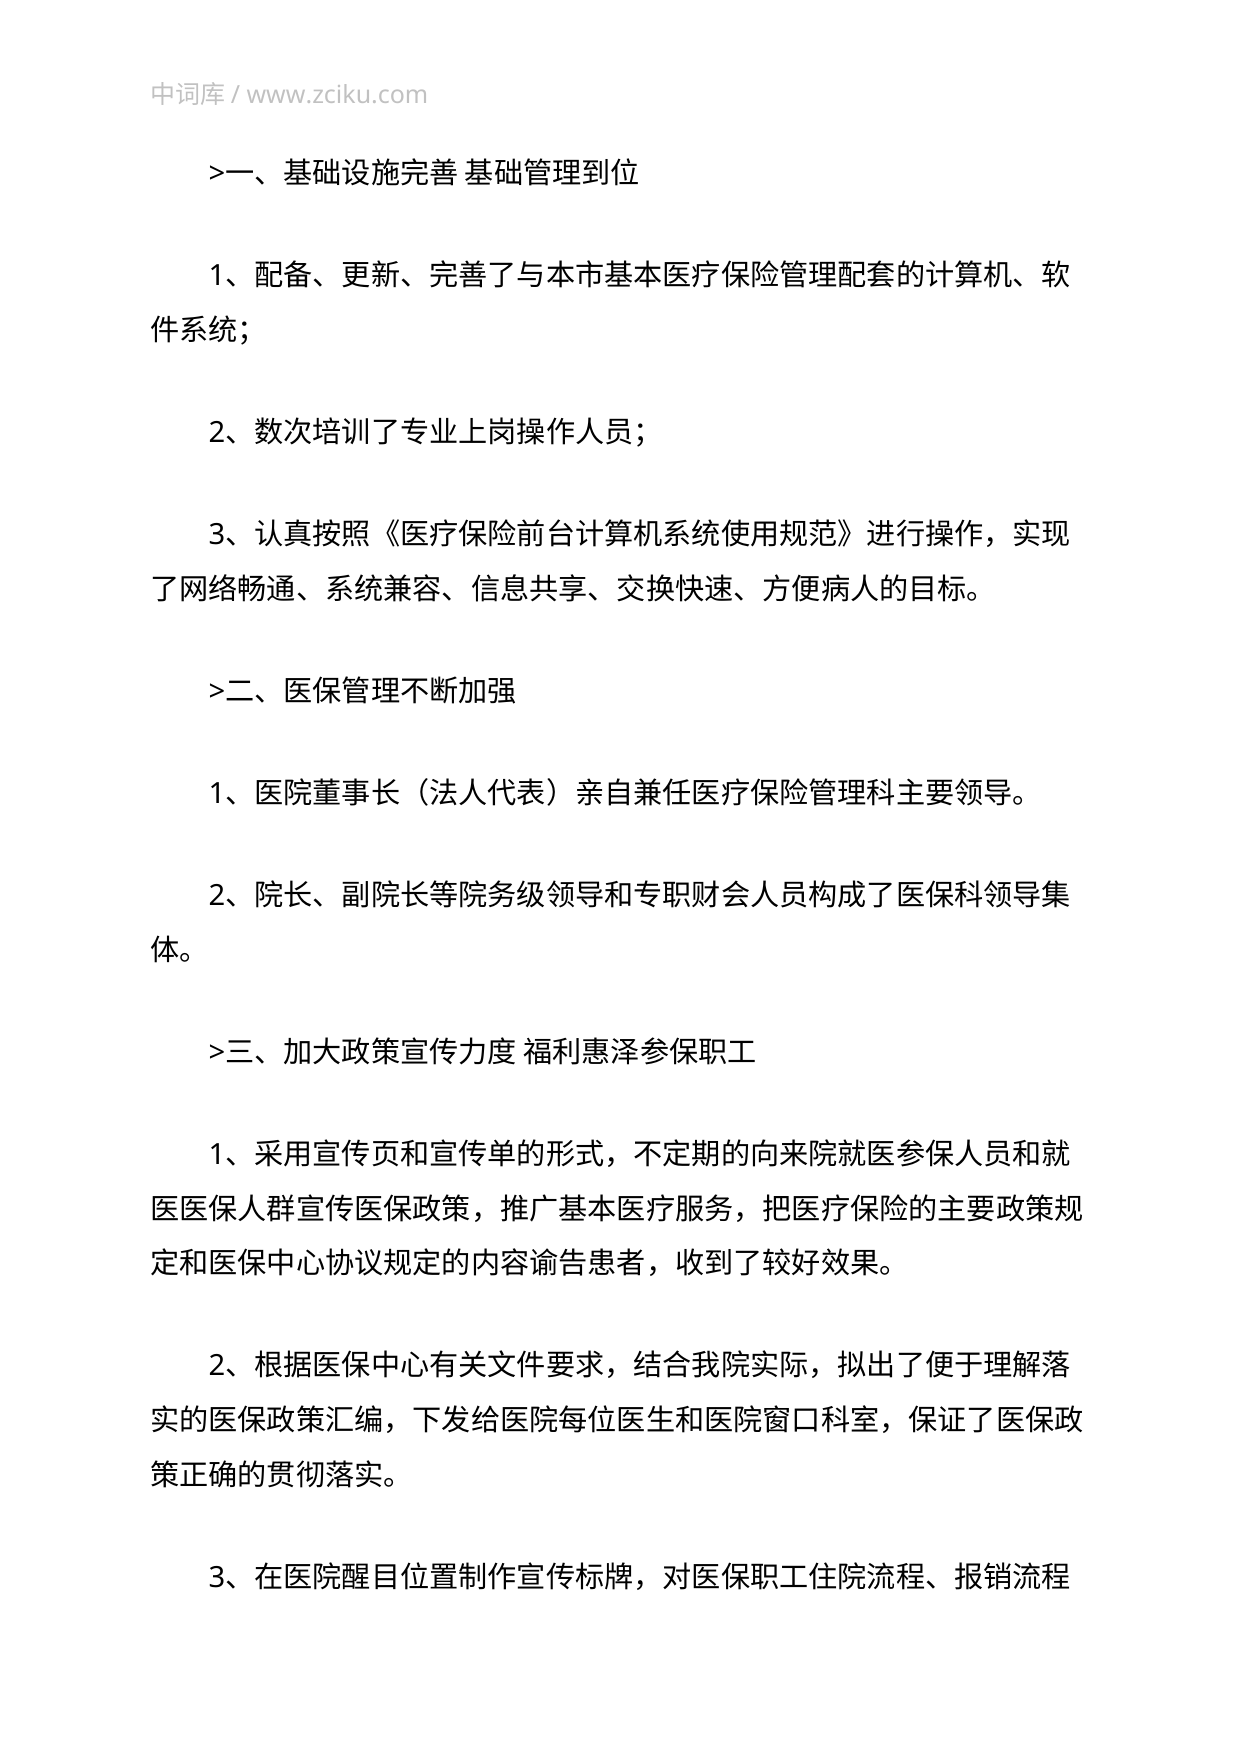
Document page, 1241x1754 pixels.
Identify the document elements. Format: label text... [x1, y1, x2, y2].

text 3、认真按照《医疗保险前台计算机系统使用规范》进行操作，实现了网络畅通、系统兼容、信息共享、交换快速、方便病人的目标。 [150, 511, 1090, 608]
text >三、加大政策宣传力度 福利惠泽参保职工 [150, 1028, 1090, 1071]
text >二、医保管理不断加强 [150, 667, 1090, 710]
text 1、采用宣传页和宣传单的形式，不定期的向来院就医参保人员和就医医保人群宣传医保政策，推广基本医疗服务，把医疗保险的主要政策规定和医保中心协议规定的内容谕告患者，收到了较好效果。 [150, 1130, 1090, 1282]
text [150, 1553, 1090, 1596]
text 2、数次培训了专业上岗操作人员； [150, 409, 1090, 451]
text >一、基础设施完善 基础管理到位 [150, 150, 1090, 192]
text 1、医院董事长（法人代表）亲自兼任医疗保险管理科主要领导。 [150, 769, 1090, 812]
text 2、根据医保中心有关文件要求，结合我院实际，拟出了便于理解落实的医保政策汇编，下发给医院每位医生和医院窗口科室，保证了医保政策正确的贯彻落实。 [150, 1342, 1090, 1494]
text 2、院长、副院长等院务级领导和专职财会人员构成了医保科领导集体。 [150, 871, 1090, 969]
text 1、配备、更新、完善了与本市基本医疗保险管理配套的计算机、软件系统； [150, 252, 1090, 349]
